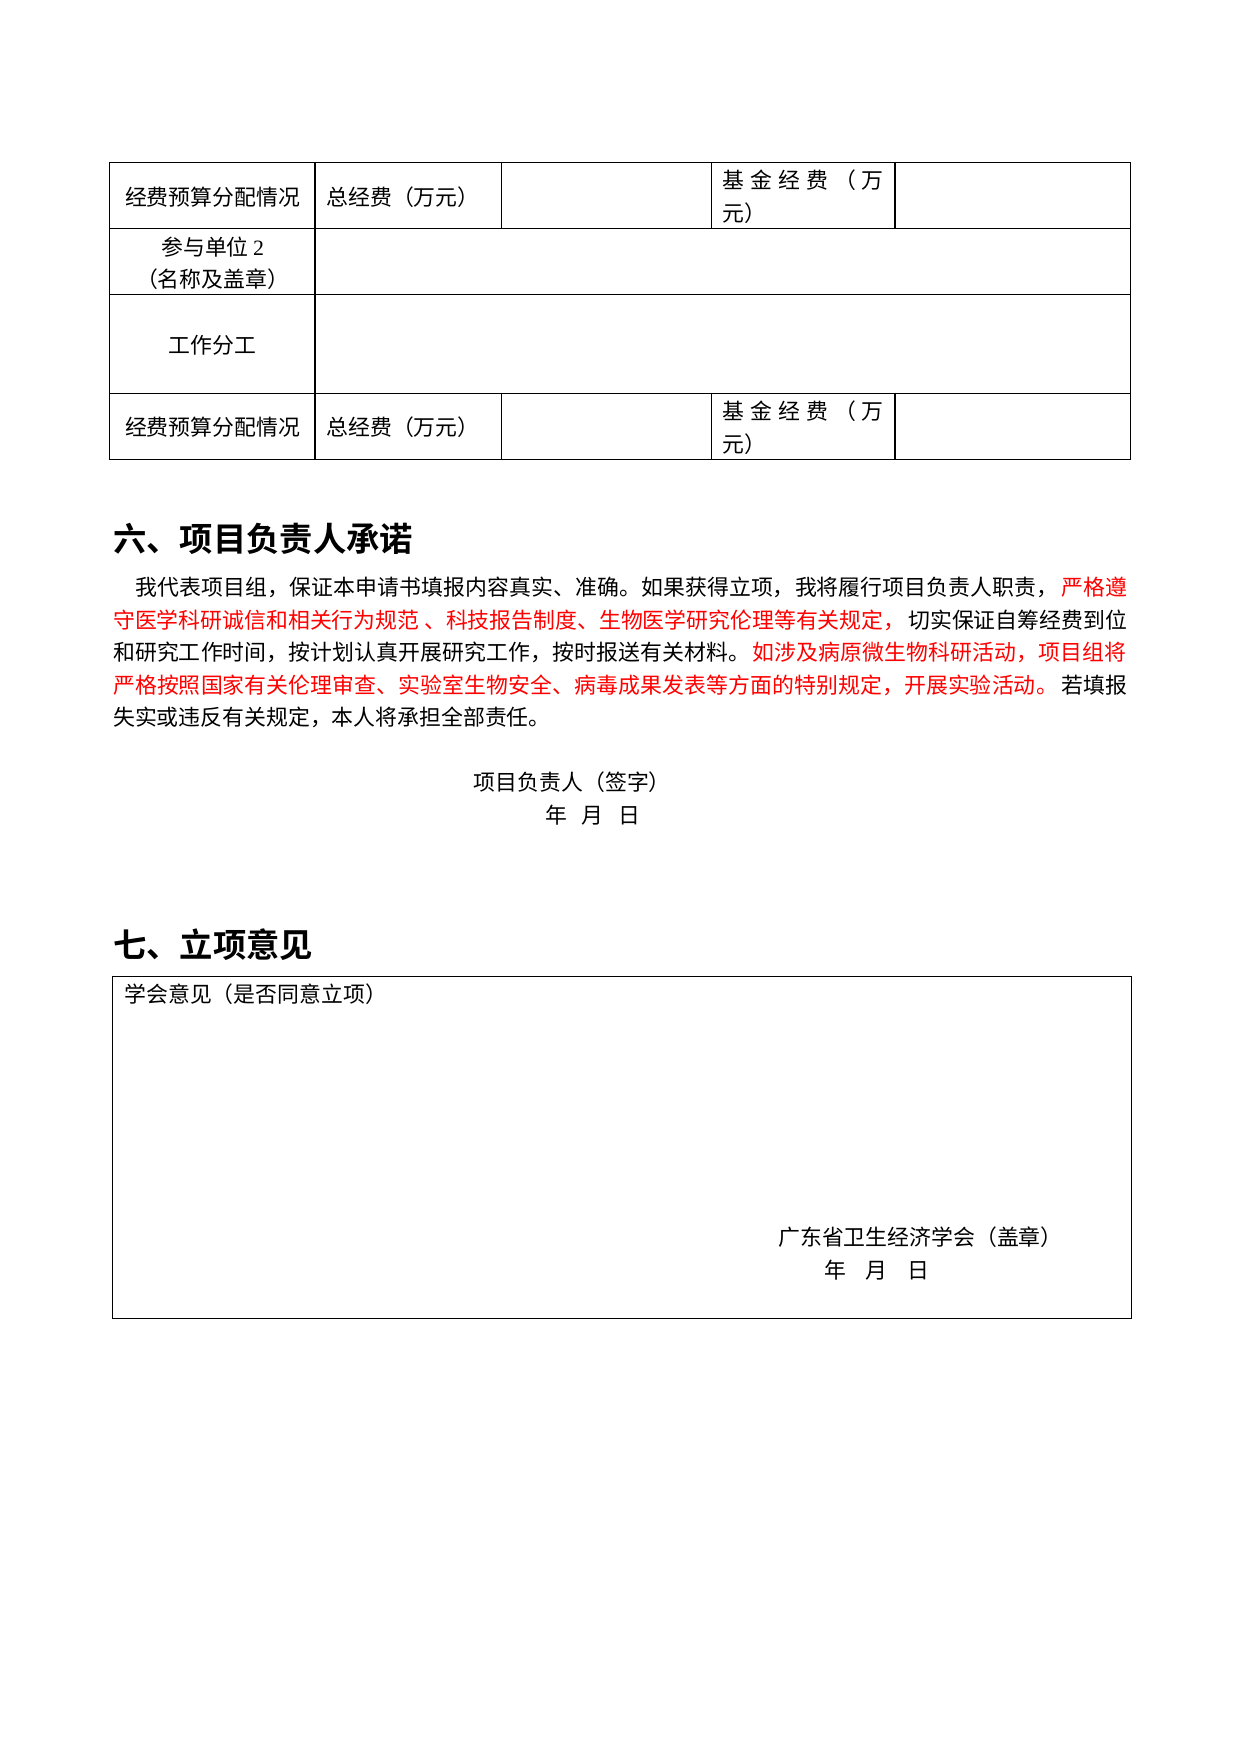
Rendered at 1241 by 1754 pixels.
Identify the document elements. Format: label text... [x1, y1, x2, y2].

table_cell [316, 295, 1130, 393]
table_cell [316, 229, 1130, 294]
table_cell [502, 163, 711, 228]
table_cell 参与单位2 （名称及盖章） [110, 229, 314, 294]
text 七、立项意见 [113, 911, 1127, 976]
text 我代表项目组，保证本申请书填报内容真实、准确。如果获得立项，我将履行项目负责人职责，严格遵守医学科研诚信和相关行为规范 、科技报告制度、生物医学研究伦理等有关规定，切实保证自筹经费到位和研究工作时间，按计划认真开展研究工作，按时报送有关材料。如涉及病原微生物科研活动，项目组将严格按照国家有关伦理审查、实验室生物安全、病毒成果发表等方面的特别规定，开展实验活动。若填报失实或违反有关规定，本人将承担全部责任。 [113, 570, 1127, 732]
table_header 学会意见（是否同意立项） 广东省卫生经济学会（盖章） 年 月 日 [113, 977, 1131, 1317]
table_cell 基金经费（万元） [712, 394, 894, 459]
table_cell 经费预算分配情况 [110, 163, 314, 228]
table_cell [896, 394, 1130, 459]
text 六、项目负责人承诺 [113, 505, 1127, 570]
table_cell 工作分工 [110, 295, 314, 393]
text 年 月 日 [113, 797, 1127, 830]
table_cell 总经费（万元） [316, 163, 501, 228]
table_cell 经费预算分配情况 [110, 394, 314, 459]
table_cell 基金经费（万元） [712, 163, 894, 228]
table_cell 总经费（万元） [316, 394, 501, 459]
text 项目负责人（签字） [113, 765, 1127, 797]
table_cell [502, 394, 711, 459]
table_cell [896, 163, 1130, 228]
